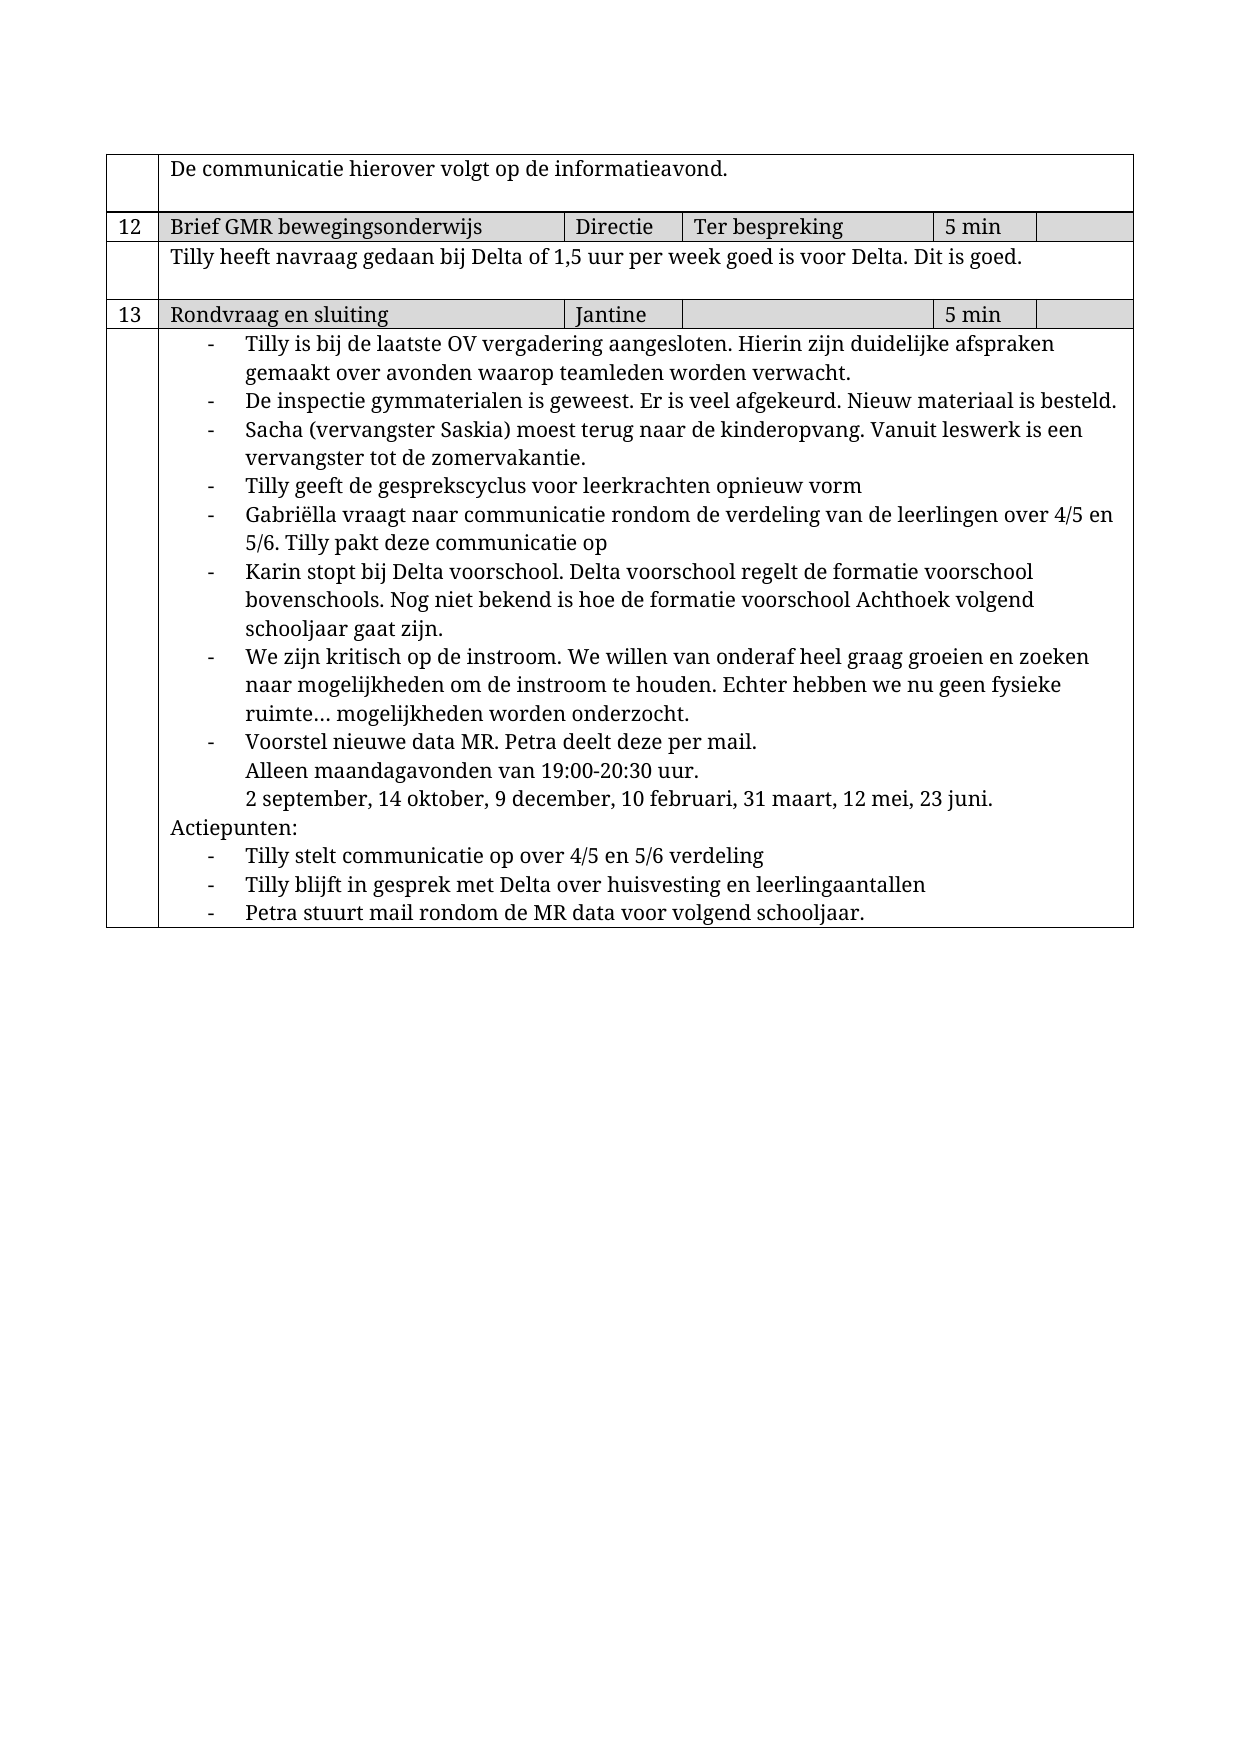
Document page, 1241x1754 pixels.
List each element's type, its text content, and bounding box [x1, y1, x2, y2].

table_cell Brief GMR bewegingsonderwijs [159, 213, 564, 241]
table_cell 5 min [934, 213, 1036, 241]
table_cell Tilly is bij de laatste OV vergadering aangesloten. Hierin zijn duidelijke afspraken gemaakt over avonden waarop teamleden worden verwacht. De inspectie gymmaterialen is geweest. Er is veel afgekeurd. Nieuw materiaal is besteld. Sacha (vervangster Saskia) moest terug naar de kinderopvang. Vanuit leswerk is een vervangster tot de zomervakantie. Tilly geeft de gesprekscyclus voor leerkrachten opnieuw vorm Gabriëlla vraagt naar communicatie rondom de verdeling van de leerlingen over 4/5 en 5/6. Tilly pakt deze communicatie op Karin stopt bij Delta voorschool. Delta voorschool regelt de formatie voorschool bovenschools. Nog niet bekend is hoe de formatie voorschool Achthoek volgend schooljaar gaat zijn. We zijn kritisch op de instroom. We willen van onderaf heel graag groeien en zoeken naar mogelijkheden om de instroom te houden. Echter hebben we nu geen fysieke ruimte… mogelijkheden worden onderzocht. Voorstel nieuwe data MR. Petra deelt deze per mail. Alleen maandagavonden van 19:00-20:30 uur. 2 september, 14 oktober, 9 december, 10 februari, 31 maart, 12 mei, 23 juni. Actiepunten: Tilly stelt communicatie op over 4/5 en 5/6 verdeling Tilly blijft in gesprek met Delta over huisvesting en leerlingaantallen Petra stuurt mail rondom de MR data voor volgend schooljaar. [159, 329, 1133, 927]
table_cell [159, 155, 1133, 211]
table_cell Ter bespreking [683, 213, 933, 241]
table_cell Tilly heeft navraag gedaan bij Delta of 1,5 uur per week goed is voor Delta. Dit is goed. [159, 242, 1133, 299]
table_cell [1037, 213, 1133, 241]
table_cell [107, 329, 158, 927]
table_cell Jantine [565, 300, 682, 328]
table_cell 13 [107, 300, 158, 328]
table_cell [107, 242, 158, 299]
table_cell [1037, 300, 1133, 328]
table_cell [107, 155, 158, 211]
table_cell 12 [107, 213, 158, 241]
table_cell [683, 300, 933, 328]
table_cell 5 min [934, 300, 1036, 328]
table_cell Directie [565, 213, 682, 241]
table_cell Rondvraag en sluiting [159, 300, 564, 328]
